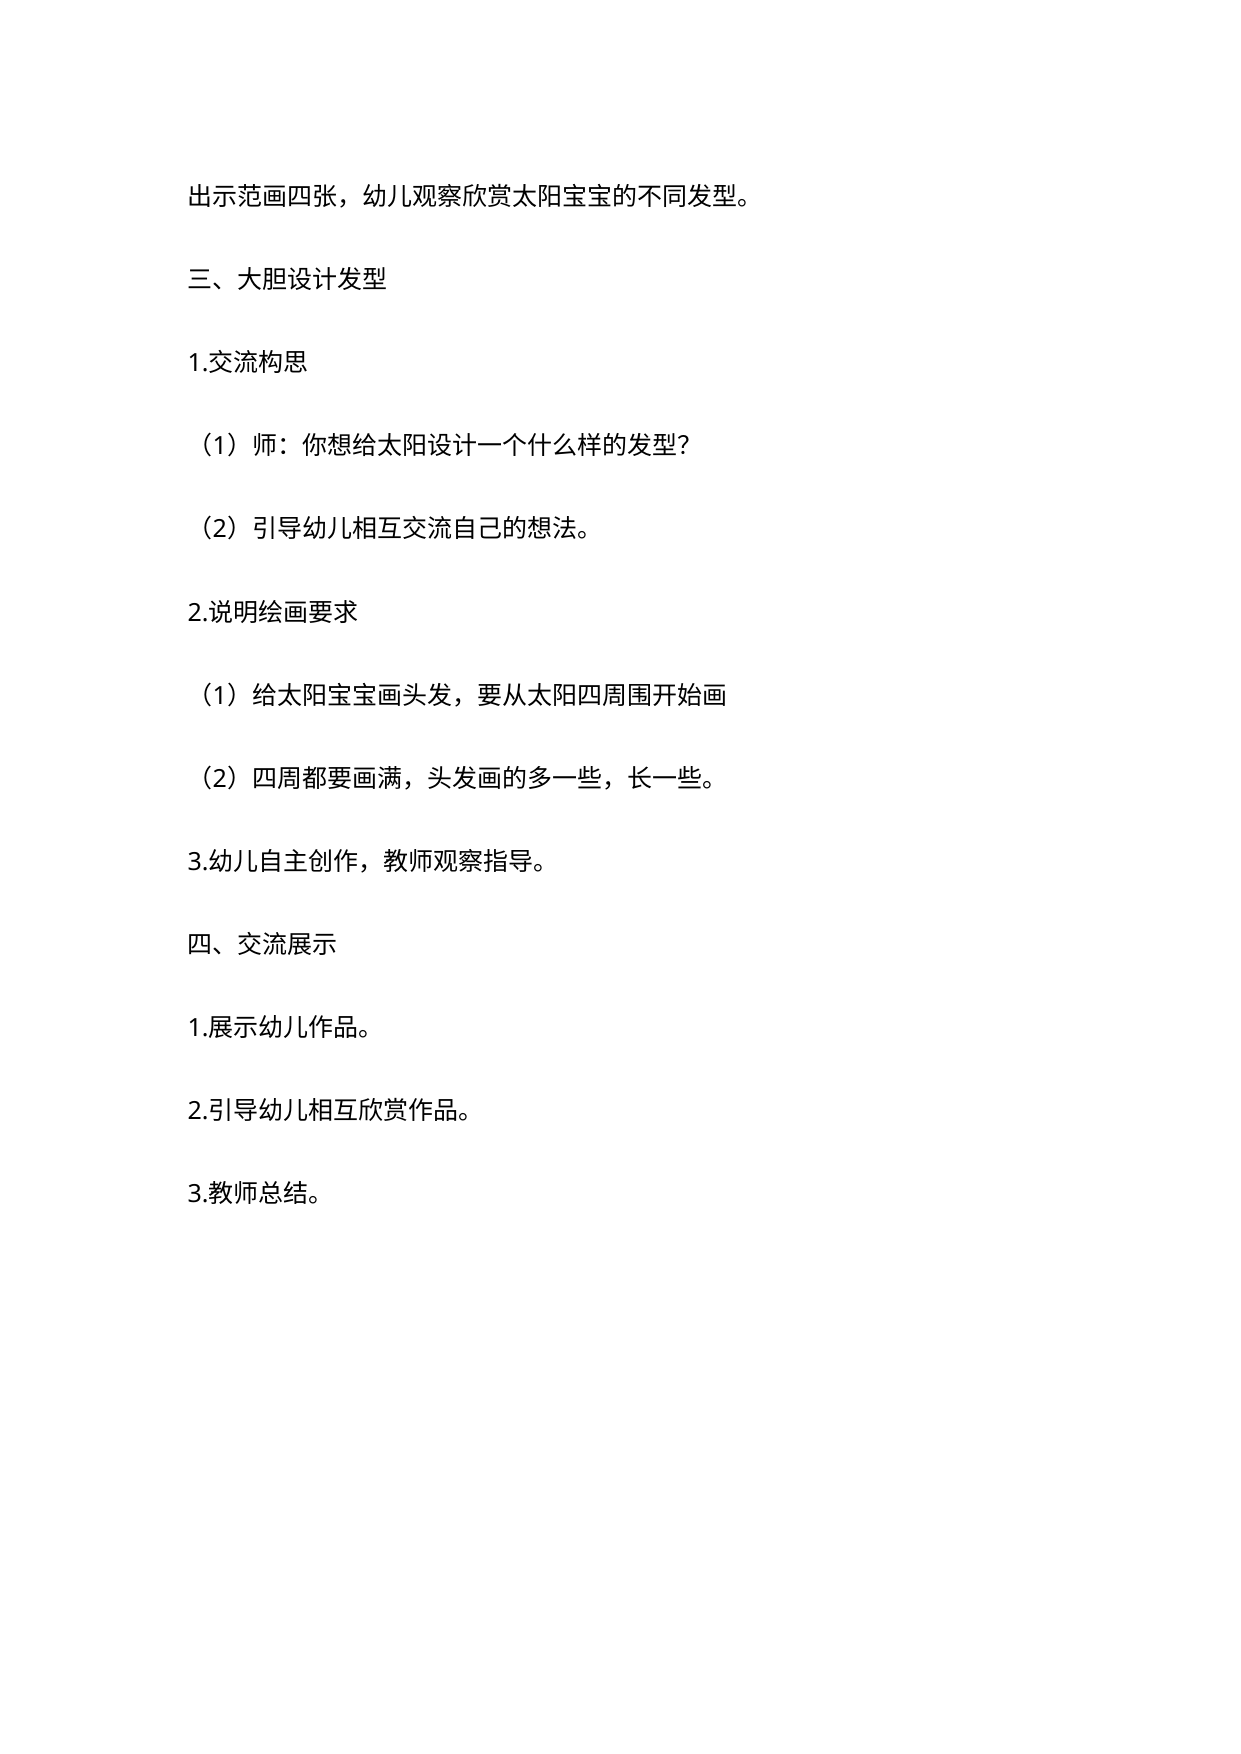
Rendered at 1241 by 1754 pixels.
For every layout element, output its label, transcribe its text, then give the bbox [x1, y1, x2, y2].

text 1.展示幼儿作品。 [187, 993, 1053, 1058]
text 1.交流构思 [187, 328, 1053, 393]
text （1）给太阳宝宝画头发，要从太阳四周围开始画 [187, 661, 1053, 726]
text 2.说明绘画要求 [187, 578, 1053, 643]
text （1）师：你想给太阳设计一个什么样的发型？ [187, 411, 1053, 476]
text 3.教师总结。 [187, 1159, 1053, 1224]
text 三、大胆设计发型 [187, 245, 1053, 310]
text 四、交流展示 [187, 910, 1053, 975]
text 3.幼儿自主创作，教师观察指导。 [187, 827, 1053, 892]
text 出示范画四张，幼儿观察欣赏太阳宝宝的不同发型。 [187, 162, 1053, 227]
text （2）四周都要画满，头发画的多一些，长一些。 [187, 744, 1053, 809]
text 2.引导幼儿相互欣赏作品。 [187, 1076, 1053, 1141]
text （2）引导幼儿相互交流自己的想法。 [187, 494, 1053, 559]
